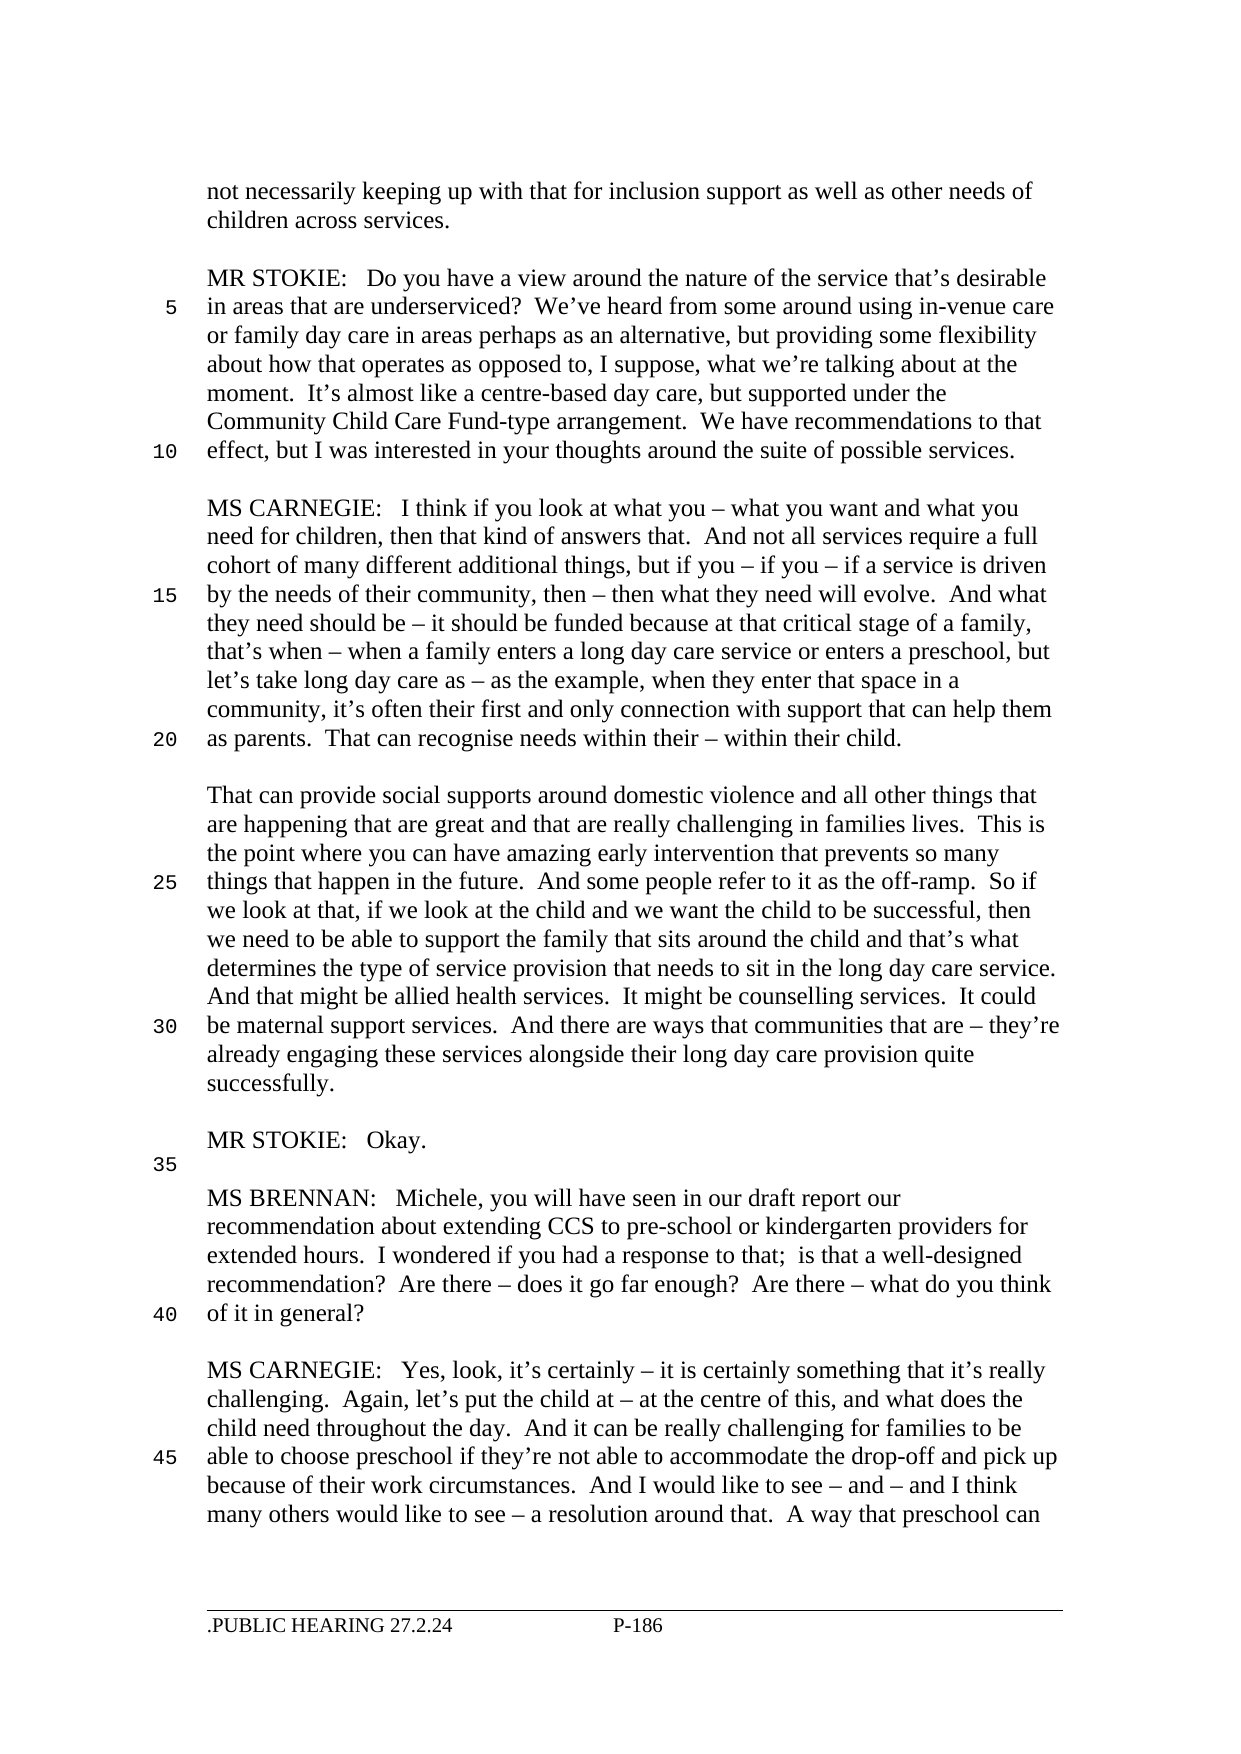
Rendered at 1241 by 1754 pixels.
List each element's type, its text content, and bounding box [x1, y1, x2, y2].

text MR STOKIE: Okay. [207, 1125, 1063, 1154]
text MR STOKIE: Do you have a view around the nature of the service that’s desirable in areas that are underserviced? We’ve heard from some around using in-venue care or family day care in areas perhaps as an alternative, but providing some flexibility about how that operates as opposed to, I suppose, what we’re talking about at the moment. It’s almost like a centre-based day care, but supported under the Community Child Care Fund-type arrangement. We have recommendations to that effect, but I was interested in your thoughts around the suite of possible services. [207, 263, 1063, 464]
text MS CARNEGIE: I think if you look at what you – what you want and what you need for children, then that kind of answers that. And not all services require a full cohort of many different additional things, but if you – if you – if a service is driven by the needs of their community, then – then what they need will evolve. And what they need should be – it should be funded because at that critical stage of a family, that’s when – when a family enters a long day care service or enters a preschool, but let’s take long day care as – as the example, when they enter that space in a community, it’s often their first and only connection with support that can help them as parents. That can recognise needs within their – within their child. [207, 493, 1063, 751]
text MS CARNEGIE: Yes, look, it’s certainly – it is certainly something that it’s really challenging. Again, let’s put the child at – at the centre of this, and what does the child need throughout the day. And it can be really challenging for families to be able to choose preschool if they’re not able to accommodate the drop-off and pick up because of their work circumstances. And I would like to see – and – and I think many others would like to see – a resolution around that. A way that preschool can [207, 1355, 1063, 1528]
text MS BRENNAN: Michele, you will have seen in our draft report our recommendation about extending CCS to pre-school or kindergarten providers for extended hours. I wondered if you had a response to that; is that a well-designed recommendation? Are there – does it go far enough? Are there – what do you think of it in general? [207, 1183, 1063, 1326]
text not necessarily keeping up with that for inclusion support as well as other needs of children across services. [207, 176, 1063, 234]
text That can provide social supports around domestic violence and all other things that are happening that are great and that are really challenging in families lives. This is the point where you can have amazing early intervention that prevents so many things that happen in the future. And some people refer to it as the off-ramp. So if we look at that, if we look at the child and we want the child to be successful, then we need to be able to support the family that sits around the child and that’s what determines the type of service provision that needs to sit in the long day care service. And that might be allied health services. It might be counselling services. It could be maternal support services. And there are ways that communities that are – they’re already engaging these services alongside their long day care provision quite successfully. [207, 780, 1063, 1096]
